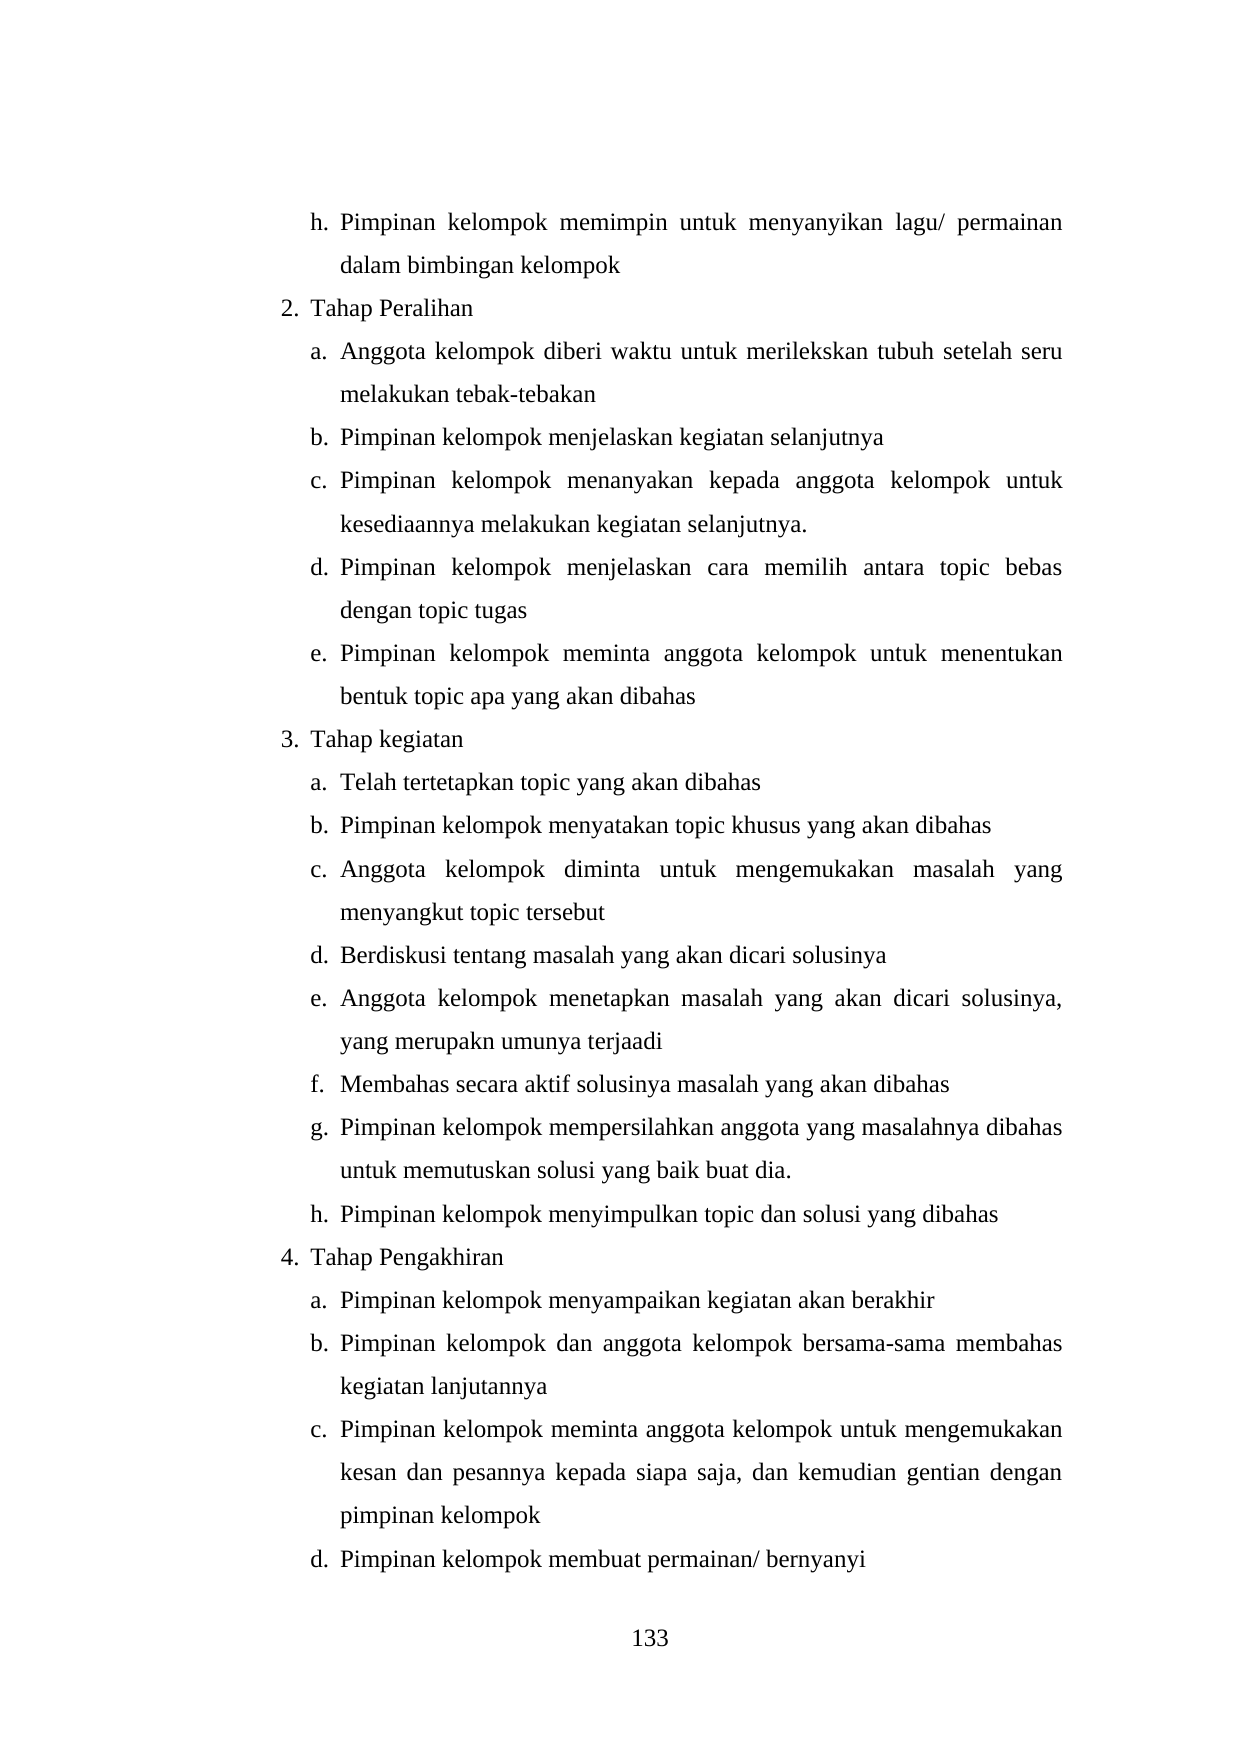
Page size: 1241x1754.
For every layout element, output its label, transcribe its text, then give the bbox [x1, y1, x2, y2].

list Pimpinan kelompok menyimpulkan topic dan solusi yang dibahas [310, 1199, 1063, 1227]
list Pimpinan kelompok menjelaskan kegiatan selanjutnya [310, 422, 1063, 451]
list Pimpinan kelompok menyampaikan kegiatan akan berakhir [310, 1285, 1063, 1314]
list Anggota kelompok menetapkan masalah yang akan dicari solusinya, yang merupakn umunya terjaadi [310, 983, 1063, 1055]
list Pimpinan kelompok menjelaskan cara memilih antara topic bebas dengan topic tugas [310, 552, 1063, 624]
list Berdiskusi tentang masalah yang akan dicari solusinya [310, 940, 1063, 969]
list Anggota kelompok diminta untuk mengemukakan masalah yang menyangkut topic tersebut [310, 854, 1063, 926]
list Pimpinan kelompok meminta anggota kelompok untuk menentukan bentuk topic apa yang akan dibahas [310, 638, 1063, 710]
list Pimpinan kelompok mempersilahkan anggota yang masalahnya dibahas untuk memutuskan solusi yang baik buat dia. [310, 1112, 1063, 1184]
list Telah tertetapkan topic yang akan dibahas [310, 767, 1063, 796]
list Tahap Pengakhiran [281, 1242, 1063, 1271]
list Pimpinan kelompok meminta anggota kelompok untuk mengemukakan kesan dan pesannya kepada siapa saja, dan kemudian gentian dengan pimpinan kelompok [310, 1414, 1063, 1529]
list Pimpinan kelompok memimpin untuk menyanyikan lagu/ permainan dalam bimbingan kelompok [310, 207, 1063, 279]
list Pimpinan kelompok menanyakan kepada anggota kelompok untuk kesediaannya melakukan kegiatan selanjutnya. [310, 466, 1063, 537]
list Pimpinan kelompok dan anggota kelompok bersama-sama membahas kegiatan lanjutannya [310, 1328, 1063, 1400]
list Pimpinan kelompok membuat permainan/ bernyanyi [310, 1544, 1063, 1572]
list Pimpinan kelompok menyatakan topic khusus yang akan dibahas [310, 811, 1063, 839]
list Membahas secara aktif solusinya masalah yang akan dibahas [310, 1069, 1063, 1098]
list Tahap Peralihan [281, 293, 1063, 322]
list Anggota kelompok diberi waktu untuk merilekskan tubuh setelah seru melakukan tebak-tebakan [310, 336, 1063, 408]
list Tahap kegiatan [281, 724, 1063, 753]
